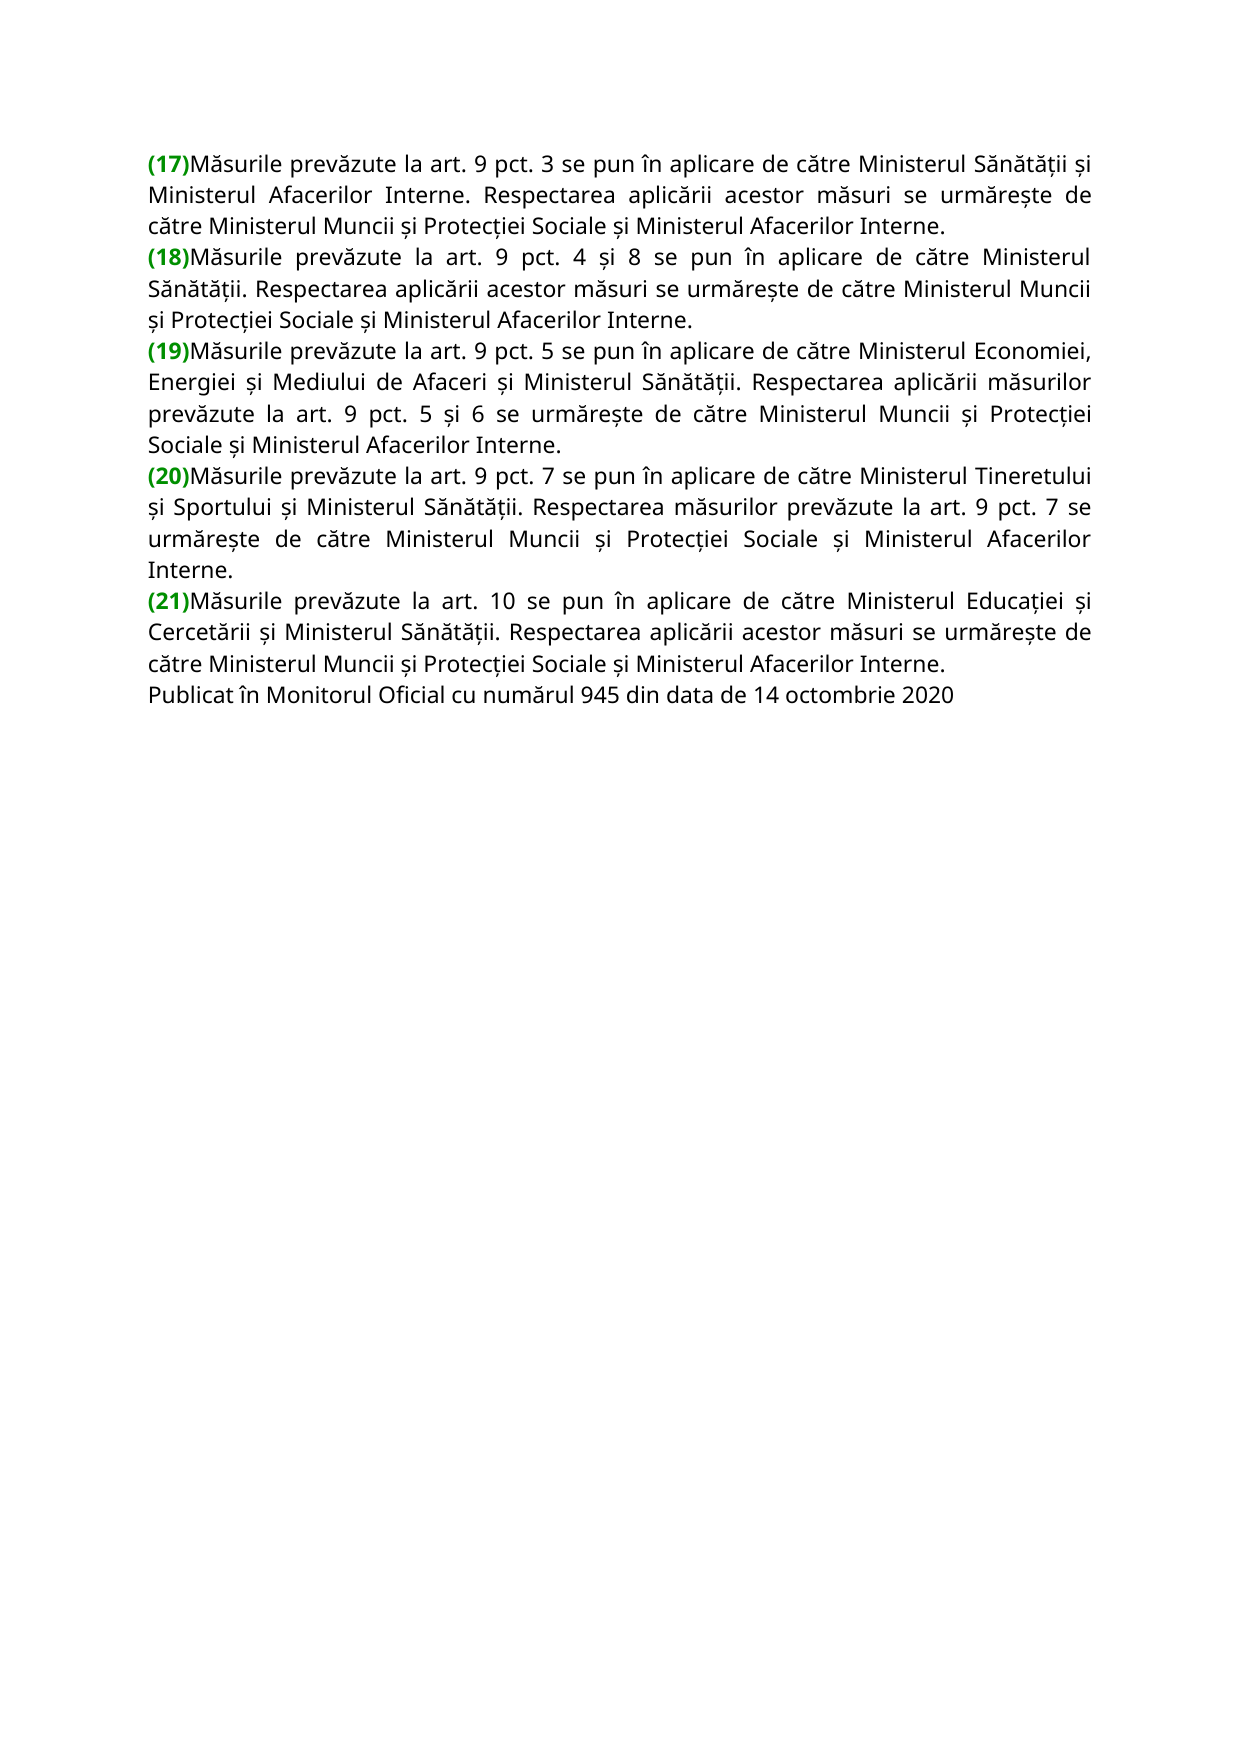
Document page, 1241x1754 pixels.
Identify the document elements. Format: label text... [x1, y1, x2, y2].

text (21)Măsurile prevăzute la art. 10 se pun în aplicare de către Ministerul Educaţiei şi Cercetării şi Ministerul Sănătăţii. Respectarea aplicării acestor măsuri se urmăreşte de către Ministerul Muncii şi Protecţiei Sociale şi Ministerul Afacerilor Interne. [148, 585, 1093, 679]
text (19)Măsurile prevăzute la art. 9 pct. 5 se pun în aplicare de către Ministerul Economiei, Energiei şi Mediului de Afaceri şi Ministerul Sănătăţii. Respectarea aplicării măsurilor prevăzute la art. 9 pct. 5 şi 6 se urmăreşte de către Ministerul Muncii şi Protecţiei Sociale şi Ministerul Afacerilor Interne. [148, 335, 1093, 460]
text (17)Măsurile prevăzute la art. 9 pct. 3 se pun în aplicare de către Ministerul Sănătăţii şi Ministerul Afacerilor Interne. Respectarea aplicării acestor măsuri se urmăreşte de către Ministerul Muncii şi Protecţiei Sociale şi Ministerul Afacerilor Interne. [148, 148, 1093, 241]
text (18)Măsurile prevăzute la art. 9 pct. 4 şi 8 se pun în aplicare de către Ministerul Sănătăţii. Respectarea aplicării acestor măsuri se urmăreşte de către Ministerul Muncii şi Protecţiei Sociale şi Ministerul Afacerilor Interne. [148, 241, 1093, 335]
text (20)Măsurile prevăzute la art. 9 pct. 7 se pun în aplicare de către Ministerul Tineretului şi Sportului şi Ministerul Sănătăţii. Respectarea măsurilor prevăzute la art. 9 pct. 7 se urmăreşte de către Ministerul Muncii şi Protecţiei Sociale şi Ministerul Afacerilor Interne. [148, 460, 1093, 585]
text Publicat în Monitorul Oficial cu numărul 945 din data de 14 octombrie 2020 [148, 679, 1093, 710]
